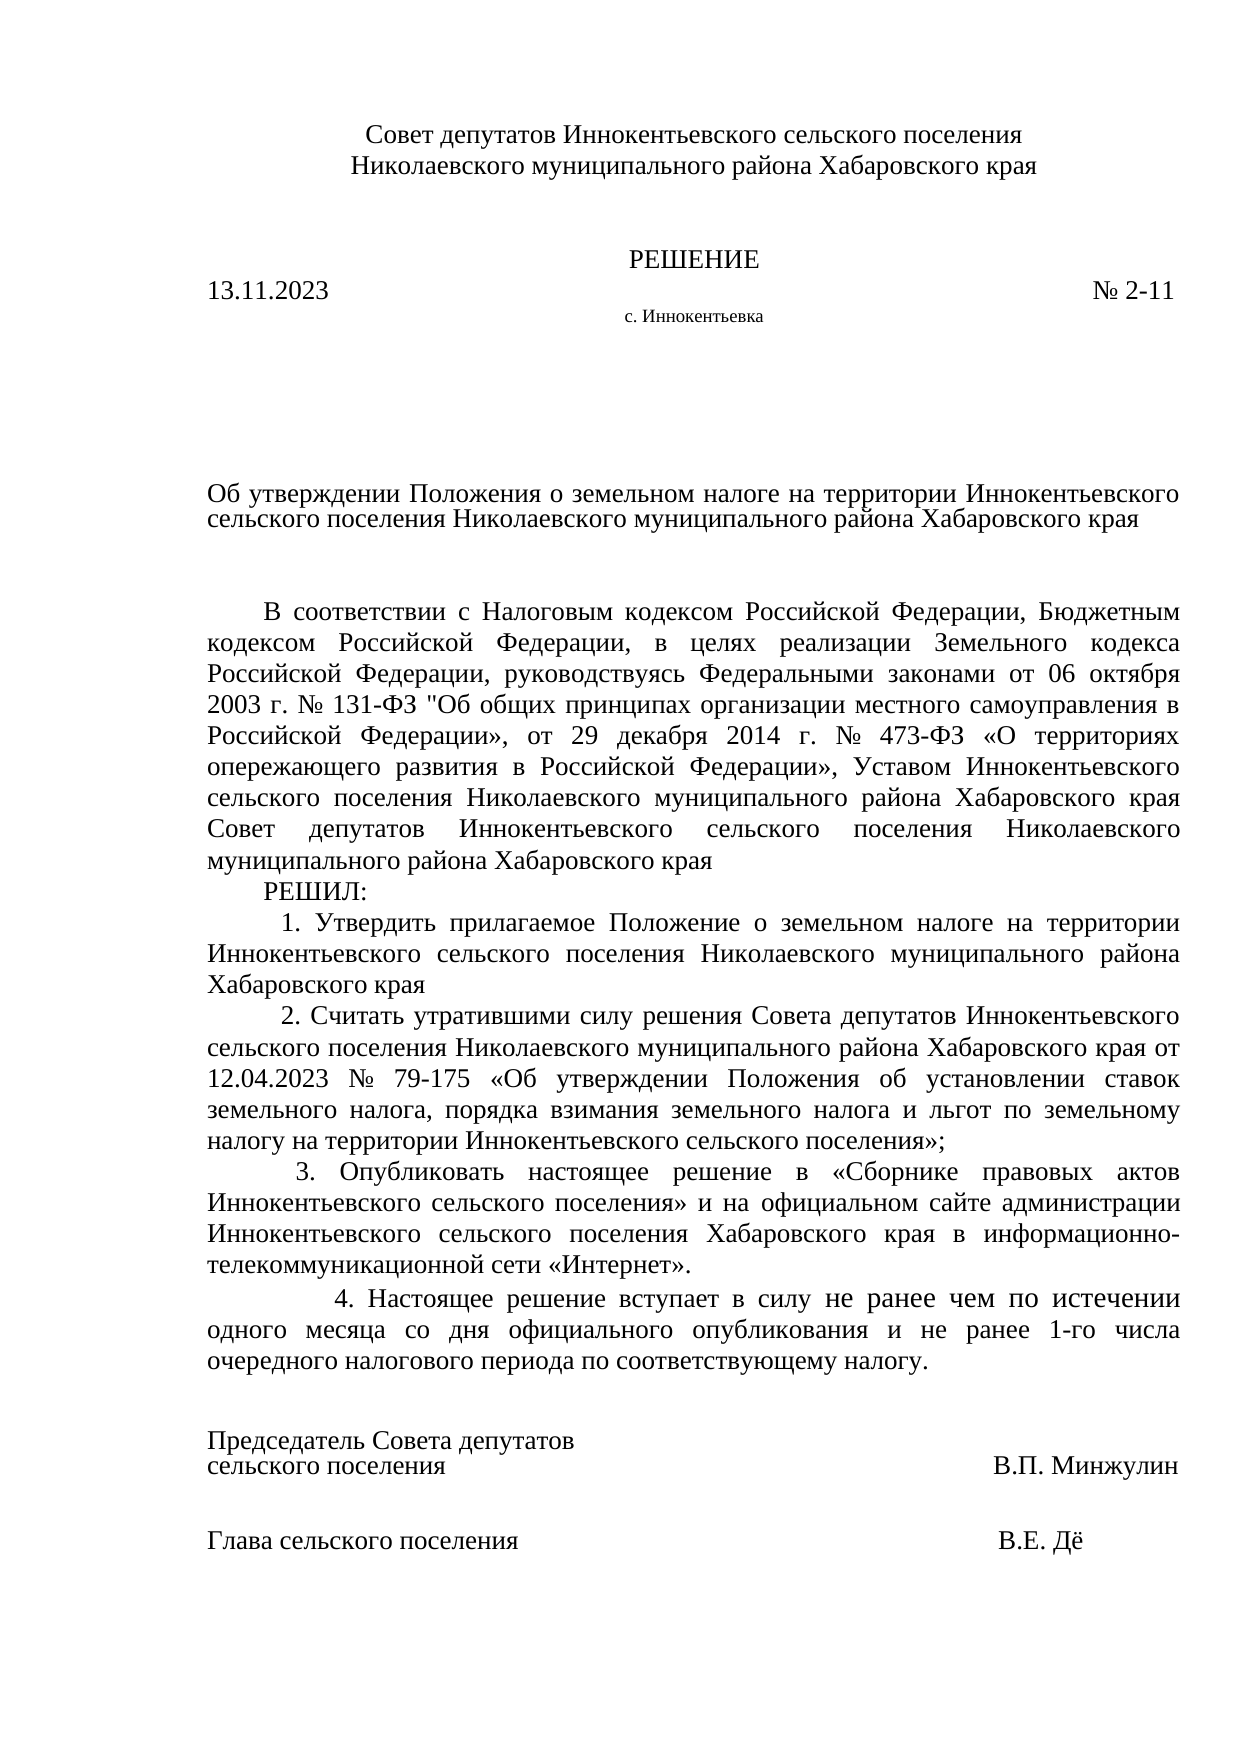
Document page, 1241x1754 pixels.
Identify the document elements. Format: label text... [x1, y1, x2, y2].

text Совет депутатов Иннокентьевского сельского поселения [207, 118, 1181, 149]
text Об утверждении Положения о земельном налоге на территории Иннокентьевского сельского поселения Николаевского муниципального района Хабаровского края [207, 482, 1181, 532]
text 4. Настоящее решение вступает в силу не ранее чем по истечении одного месяца со дня официального опубликования и не ранее 1-го числа очередного налогового периода по соответствующему налогу. [207, 1280, 1181, 1376]
text Глава сельского поселения В.Е. Дё [207, 1529, 1181, 1554]
text РЕШИЛ: [207, 875, 1181, 906]
text В соответствии с Налоговым кодексом Российской Федерации, Бюджетным кодексом Российской Федерации, в целях реализации Земельного кодекса Российской Федерации, руководствуясь Федеральными законами от 06 октября 2003 г. № 131-ФЗ "Об общих принципах организации местного самоуправления в Российской Федерации», от 29 декабря 2014 г. № 473-ФЗ «О территориях опережающего развития в Российской Федерации», Уставом Иннокентьевского сельского поселения Николаевского муниципального района Хабаровского края Совет депутатов Иннокентьевского сельского поселения Николаевского муниципального района Хабаровского края [207, 594, 1181, 875]
text РЕШЕНИЕ [207, 243, 1181, 274]
text с. Иннокентьевка [207, 305, 1181, 327]
text 1. Утвердить прилагаемое Положение о земельном налоге на территории Иннокентьевского сельского поселения Николаевского муниципального района Хабаровского края [207, 906, 1181, 999]
text 3. Опубликовать настоящее решение в «Сборнике правовых актов Иннокентьевского сельского поселения» и на официальном сайте администрации Иннокентьевского сельского поселения Хабаровского края в информационно-телекоммуникационной сети «Интернет». [207, 1155, 1181, 1280]
text Председатель Совета депутатов [207, 1429, 1181, 1454]
text 2. Считать утратившими силу решения Совета депутатов Иннокентьевского сельского поселения Николаевского муниципального района Хабаровского края от 12.04.2023 № 79-175 «Об утверждении Положения об установлении ставок земельного налога, порядка взимания земельного налога и льгот по земельному налогу на территории Иннокентьевского сельского поселения»; [207, 999, 1181, 1155]
text сельского поселения В.П. Минжулин [207, 1454, 1181, 1479]
text 13.11.2023 № 2-11 [207, 274, 1181, 305]
text Николаевского муниципального района Хабаровского края [207, 149, 1181, 180]
